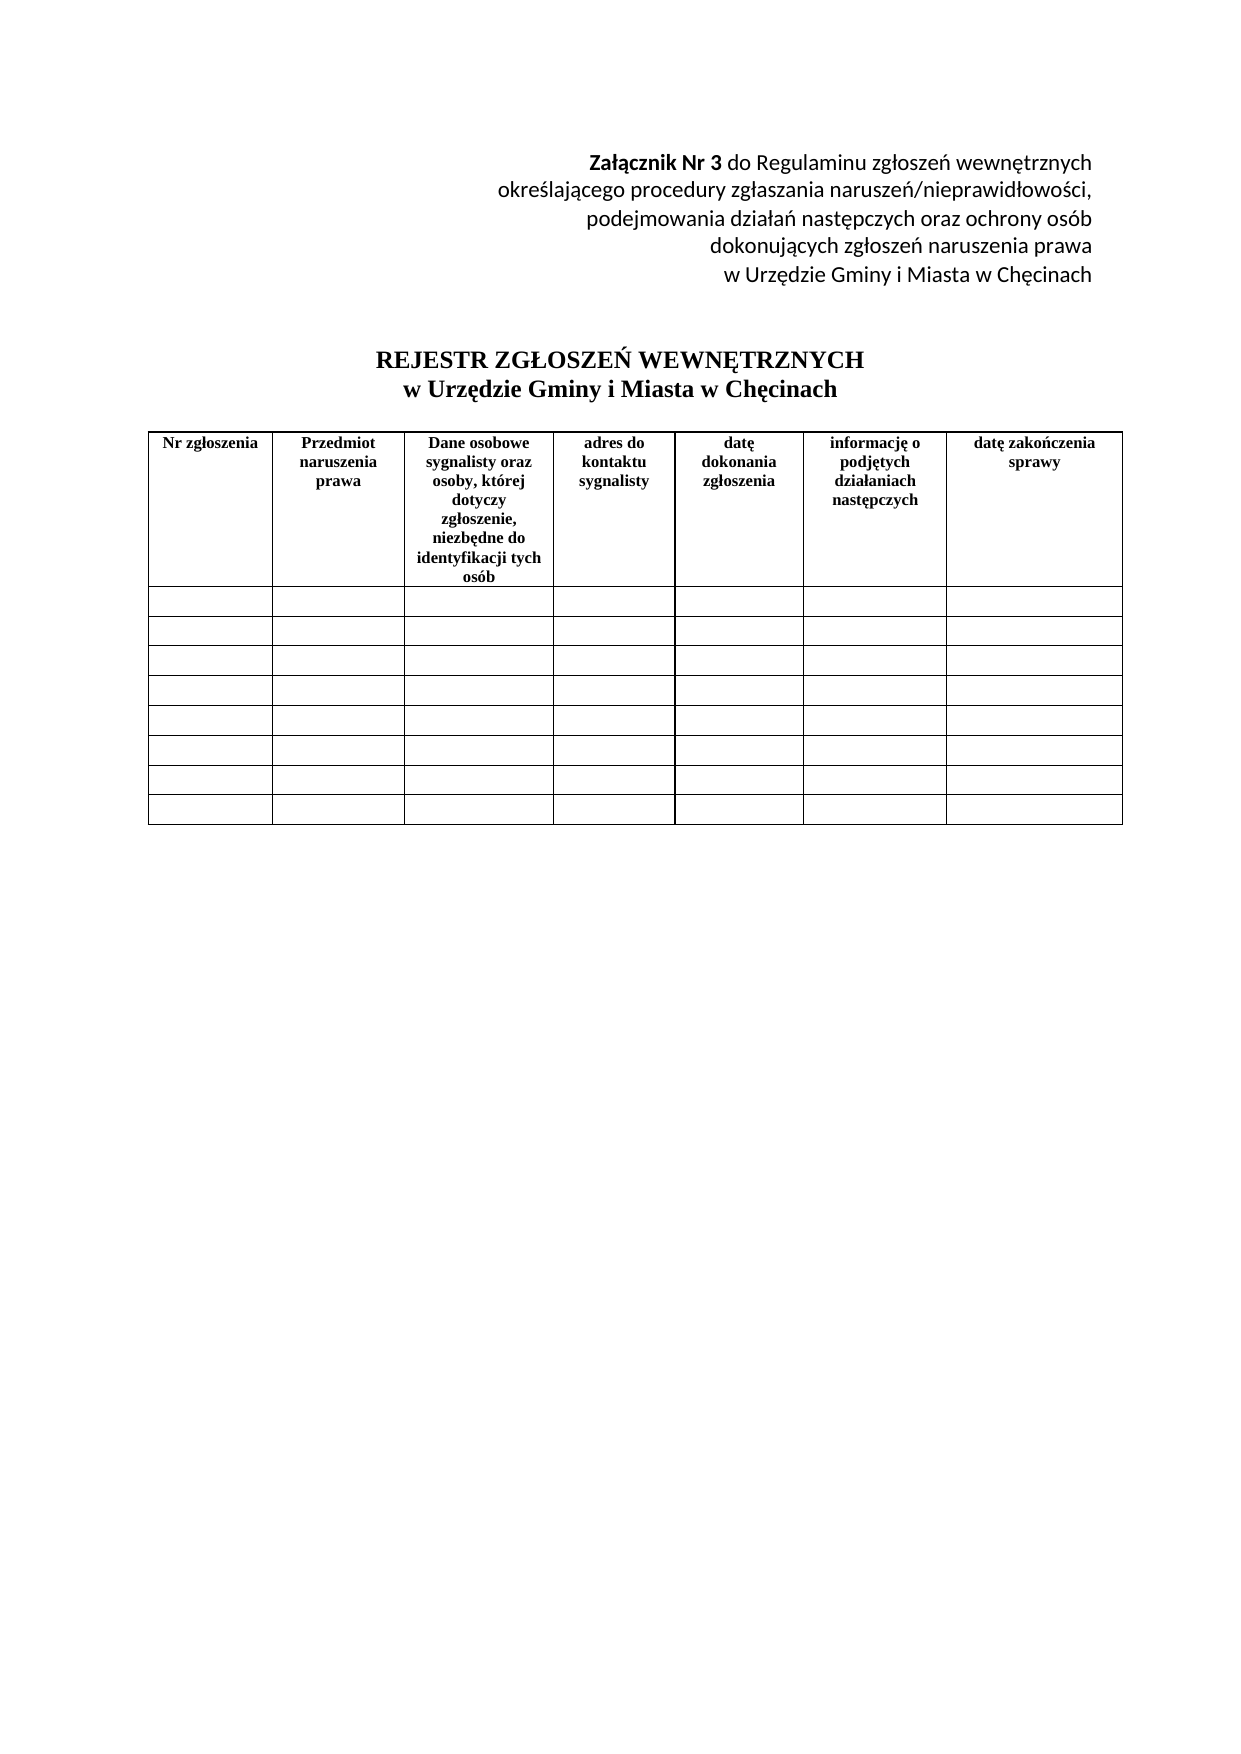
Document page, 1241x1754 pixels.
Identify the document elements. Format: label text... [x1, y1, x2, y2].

table_cell [405, 617, 553, 645]
table_cell [554, 736, 674, 764]
text Załącznik Nr 3 do Regulaminu zgłoszeń wewnętrznych [148, 148, 1093, 176]
table_header adres do kontaktu sygnalisty [554, 433, 674, 586]
table_cell [947, 736, 1122, 764]
table_cell [676, 646, 803, 675]
table_cell [273, 587, 404, 616]
text podejmowania działań następczych oraz ochrony osób [148, 204, 1093, 232]
table_cell [554, 617, 674, 645]
table_cell [554, 706, 674, 735]
table_cell [405, 646, 553, 675]
table_cell [273, 676, 404, 705]
table_cell [405, 676, 553, 705]
table_cell [804, 766, 946, 794]
table_cell [149, 795, 272, 824]
table_cell [273, 706, 404, 735]
table_cell [804, 736, 946, 764]
table_cell [676, 676, 803, 705]
table_cell [947, 617, 1122, 645]
table_cell [405, 587, 553, 616]
table_header datę dokonania zgłoszenia [676, 433, 803, 586]
table_header datę zakończenia sprawy [947, 433, 1122, 586]
table_cell [405, 766, 553, 794]
table_cell [273, 795, 404, 824]
table_cell [149, 646, 272, 675]
table_cell [405, 706, 553, 735]
table_header Nr zgłoszenia [149, 433, 272, 586]
table_cell [804, 646, 946, 675]
text dokonujących zgłoszeń naruszenia prawa [148, 232, 1093, 260]
table_cell [554, 676, 674, 705]
table_cell [804, 676, 946, 705]
table_cell [554, 646, 674, 675]
table_cell [149, 676, 272, 705]
table_cell [676, 706, 803, 735]
table_cell [804, 795, 946, 824]
table_cell [947, 587, 1122, 616]
table_cell [273, 617, 404, 645]
table_header Przedmiot naruszenia prawa [273, 433, 404, 586]
table_cell [676, 736, 803, 764]
table_header informację o podjętych działaniach następczych [804, 433, 946, 586]
table_header Dane osobowe sygnalisty oraz osoby, której dotyczy zgłoszenie, niezbędne do identyfikacji tych osób [405, 433, 553, 586]
table_cell [554, 587, 674, 616]
table_cell [676, 766, 803, 794]
table_cell [676, 587, 803, 616]
table_cell [947, 766, 1122, 794]
table_cell [947, 646, 1122, 675]
table_cell [947, 706, 1122, 735]
table_cell [804, 587, 946, 616]
table_cell [405, 795, 553, 824]
table_cell [149, 736, 272, 764]
table_cell [405, 736, 553, 764]
table_cell [804, 617, 946, 645]
table_cell [676, 795, 803, 824]
text w Urzędzie Gminy i Miasta w Chęcinach [148, 260, 1093, 288]
text REJESTR ZGŁOSZEŃ WEWNĘTRZNYCH [148, 345, 1093, 374]
table_cell [273, 736, 404, 764]
text określającego procedury zgłaszania naruszeń/nieprawidłowości, [148, 176, 1093, 204]
table_cell [947, 676, 1122, 705]
table_cell [554, 766, 674, 794]
table_cell [149, 766, 272, 794]
table_cell [149, 706, 272, 735]
text w Urzędzie Gminy i Miasta w Chęcinach [148, 374, 1093, 403]
table_cell [554, 795, 674, 824]
table_cell [273, 646, 404, 675]
table_cell [804, 706, 946, 735]
table_cell [273, 766, 404, 794]
table_cell [676, 617, 803, 645]
table_cell [947, 795, 1122, 824]
table_cell [149, 617, 272, 645]
table_cell [149, 587, 272, 616]
